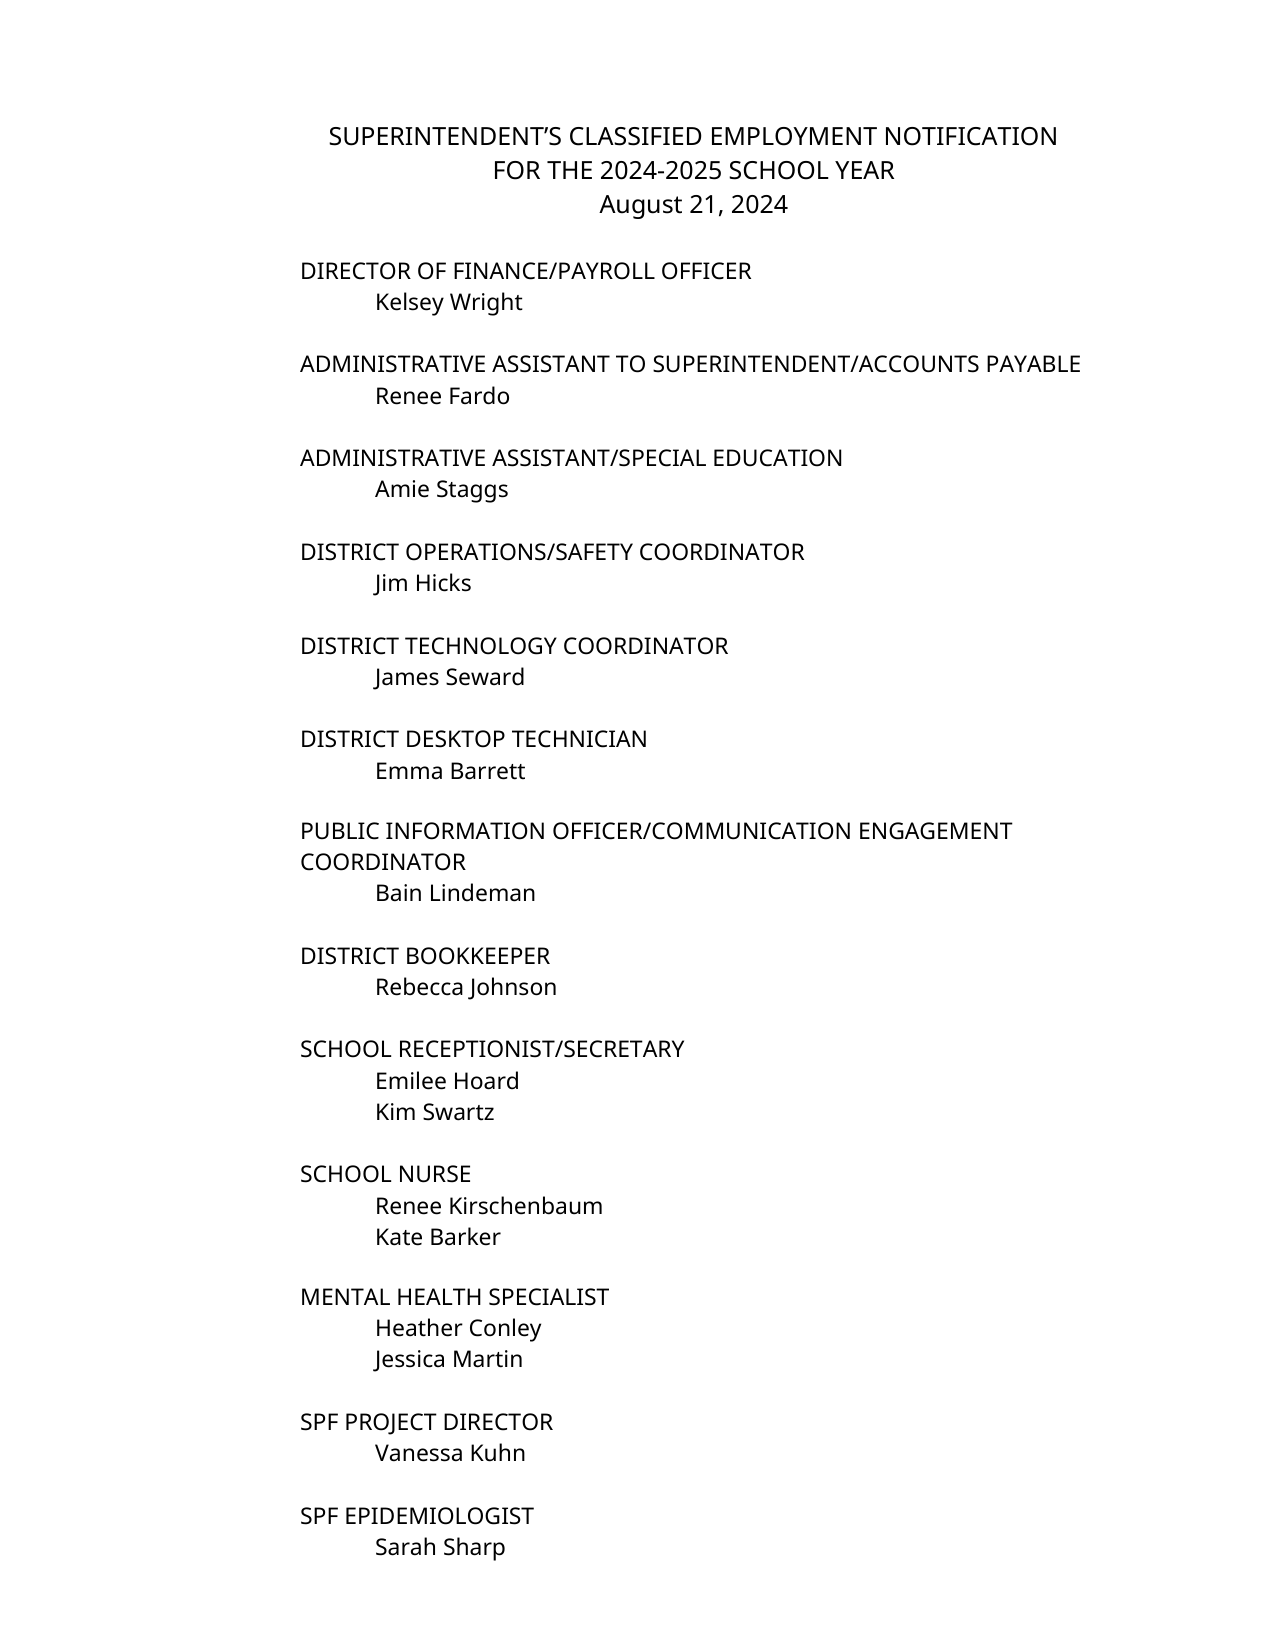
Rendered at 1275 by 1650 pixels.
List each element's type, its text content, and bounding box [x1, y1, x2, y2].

title ADMINISTRATIVE ASSISTANT/SPECIAL EDUCATION [300, 442, 1087, 473]
title Emma Barrett [300, 755, 1087, 786]
title DISTRICT DESKTOP TECHNICIAN [300, 723, 1087, 755]
title ADMINISTRATIVE ASSISTANT TO SUPERINTENDENT/ACCOUNTS PAYABLE [300, 348, 1087, 380]
title Kate Barker [300, 1221, 1087, 1252]
title DIRECTOR OF FINANCE/PAYROLL OFFICER [300, 255, 1087, 286]
title Amie Staggs [300, 473, 1087, 505]
title James Seward [300, 661, 1087, 692]
title Rebecca Johnson [300, 971, 1087, 1002]
title DISTRICT TECHNOLOGY COORDINATOR [300, 630, 1087, 661]
title SPF PROJECT DIRECTOR [300, 1406, 1087, 1437]
title MENTAL HEALTH SPECIALIST [300, 1281, 1087, 1312]
text PUBLIC INFORMATION OFFICER/COMMUNICATION ENGAGEMENT COORDINATOR [300, 815, 1087, 877]
title SUPERINTENDENT’S CLASSIFIED EMPLOYMENT NOTIFICATION [300, 118, 1087, 152]
title SCHOOL RECEPTIONIST/SECRETARY [300, 1033, 1087, 1065]
title Renee Fardo [375, 380, 1087, 411]
title Vanessa Kuhn [300, 1437, 1087, 1468]
title August 21, 2024 [300, 187, 1087, 221]
title Heather Conley [300, 1312, 1087, 1343]
title Kelsey Wright [300, 286, 1087, 317]
title DISTRICT BOOKKEEPER [300, 940, 1087, 971]
title Renee Kirschenbaum [300, 1190, 1087, 1221]
title Bain Lindeman [300, 877, 1087, 908]
title Jessica Martin [300, 1343, 1087, 1375]
title Kim Swartz [375, 1096, 1087, 1127]
title DISTRICT OPERATIONS/SAFETY COORDINATOR [300, 536, 1087, 567]
title Jim Hicks [300, 567, 1087, 598]
title Emilee Hoard [375, 1065, 1087, 1096]
title SPF EPIDEMIOLOGIST [300, 1500, 1087, 1531]
title FOR THE 2024-2025 SCHOOL YEAR [300, 152, 1087, 187]
title SCHOOL NURSE [300, 1158, 1087, 1190]
title Sarah Sharp [300, 1531, 1087, 1562]
